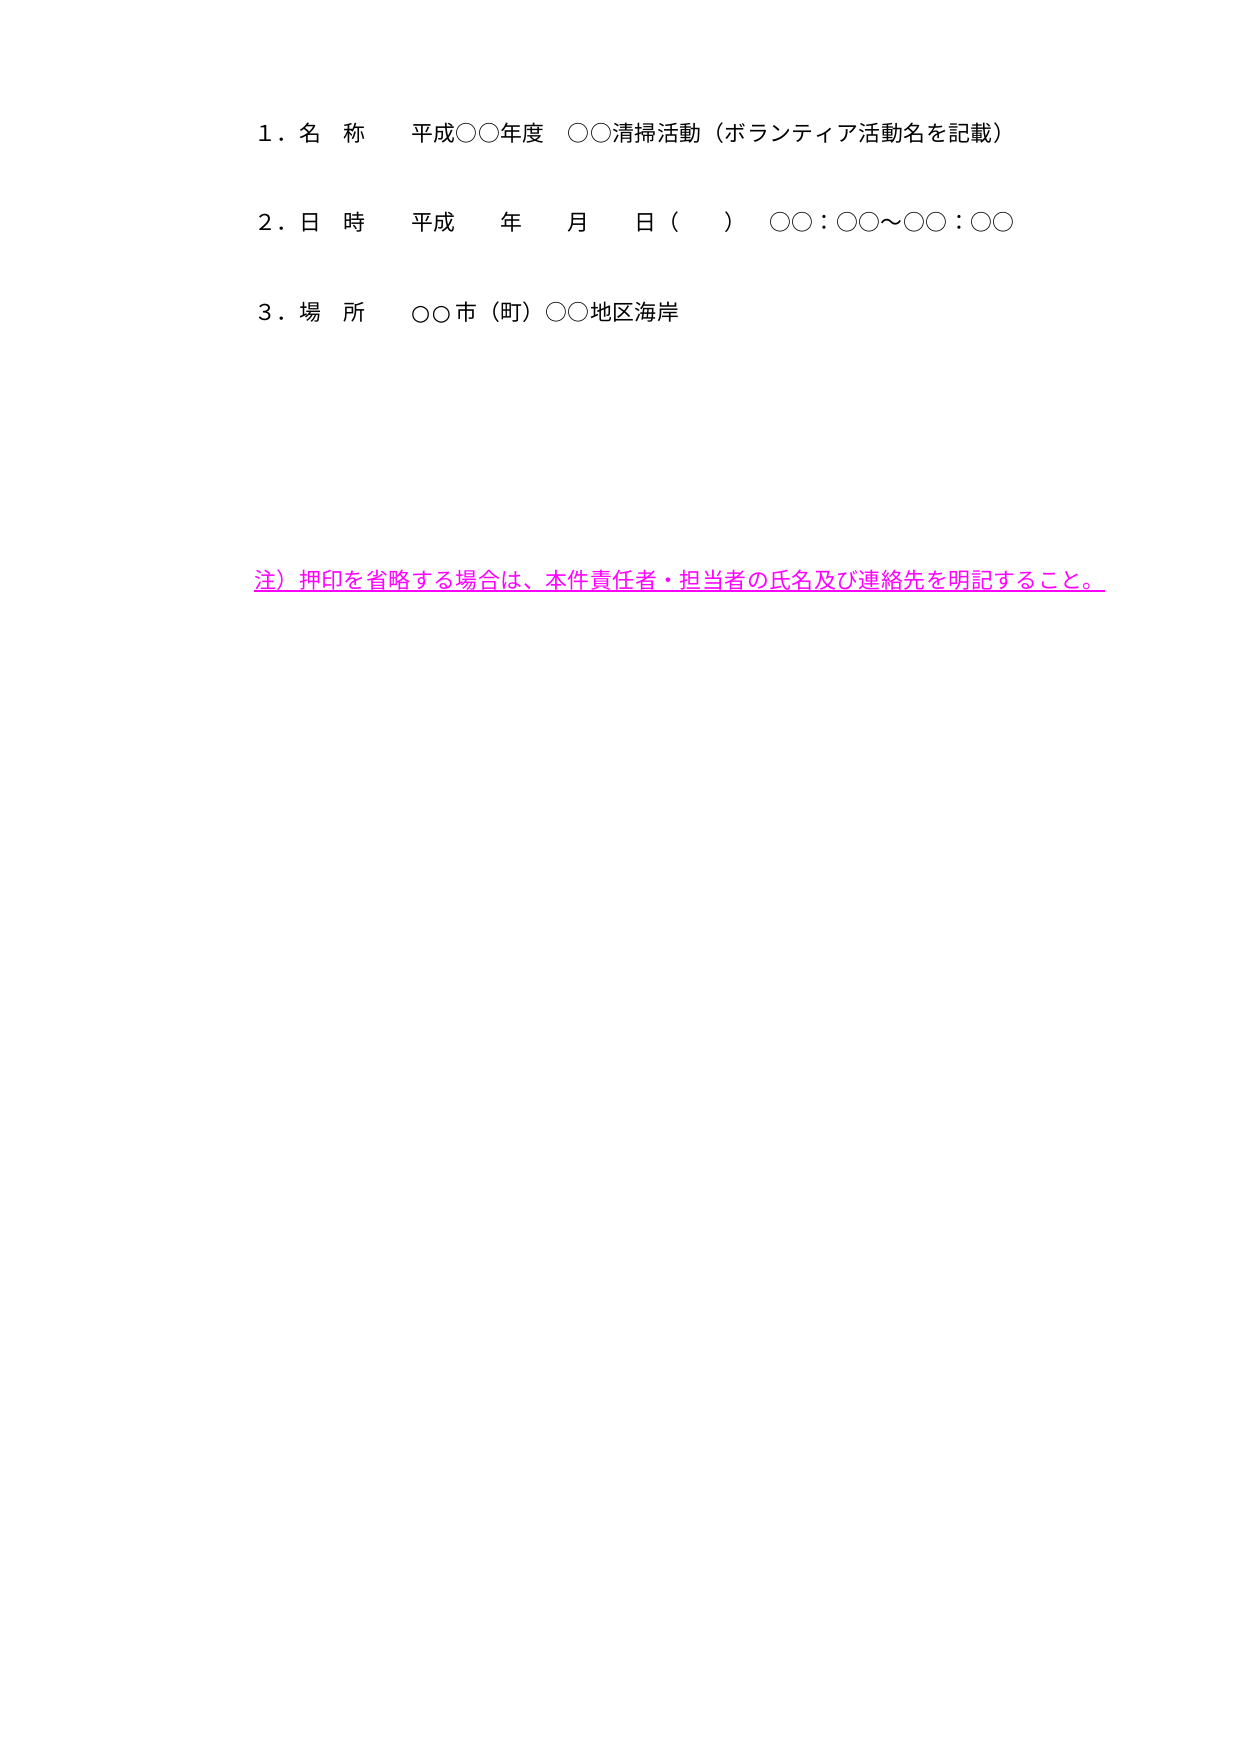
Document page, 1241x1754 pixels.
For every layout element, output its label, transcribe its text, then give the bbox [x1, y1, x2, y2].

text ２．日 時 平成 年 月 日（ ） ○○：○○～○○：○○ [237, 191, 1150, 251]
text ３．場 所 ○○市（町）○○地区海岸 [237, 281, 1150, 340]
text １．名 称 平成○○年度 ○○清掃活動（ボランティア活動名を記載） [237, 102, 1150, 162]
text 注）押印を省略する場合は、本件責任者・担当者の氏名及び連絡先を明記すること。 [120, 549, 1150, 608]
